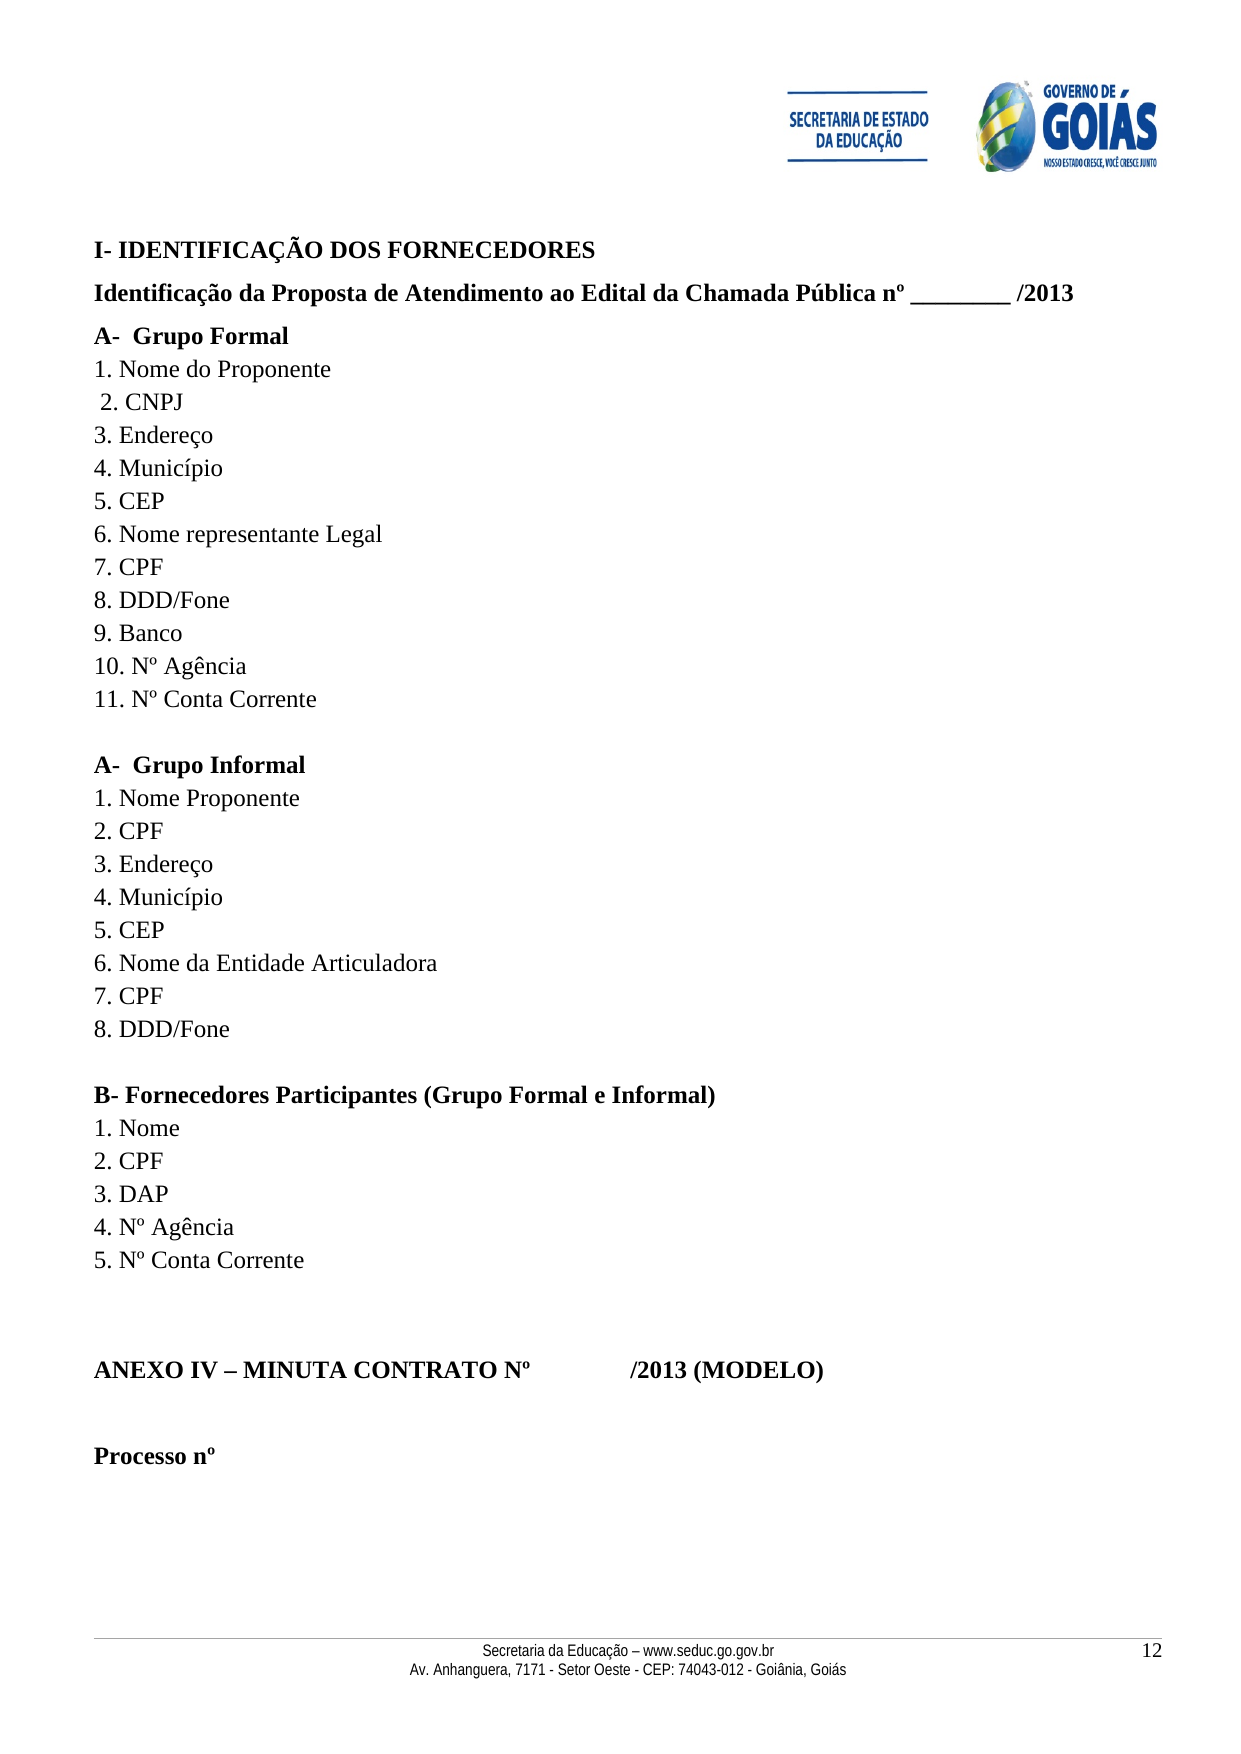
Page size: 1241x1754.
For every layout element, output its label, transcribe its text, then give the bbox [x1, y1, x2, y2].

text ANEXO IV – MINUTA CONTRATO Nº /2013 (MODELO) [94, 1355, 1162, 1383]
text 8. DDD/Fone [94, 1014, 1162, 1043]
text 4. Município [94, 453, 1162, 482]
text B- Fornecedores Participantes (Grupo Formal e Informal) [94, 1080, 1162, 1109]
text 3. Endereço [94, 420, 1162, 449]
text Processo nº [94, 1441, 1162, 1470]
text 3. DAP [94, 1179, 1162, 1208]
text 5. CEP [94, 915, 1162, 944]
text 1. Nome [94, 1113, 1162, 1142]
text Identificação da Proposta de Atendimento ao Edital da Chamada Pública nº ________ /2013 [94, 278, 1162, 307]
text 5. Nº Conta Corrente [94, 1246, 1162, 1274]
text 4. Nº Agência [94, 1212, 1162, 1241]
text 1. Nome Proponente [94, 783, 1162, 812]
text 2. CPF [94, 1146, 1162, 1175]
text 2. CPF [94, 816, 1162, 845]
text 10. Nº Agência [94, 651, 1162, 680]
text 4. Município [94, 882, 1162, 911]
text A- Grupo Informal [94, 750, 1162, 779]
text 5. CEP [94, 486, 1162, 515]
text 6. Nome representante Legal [94, 519, 1162, 548]
text 9. Banco [94, 618, 1162, 647]
text A- Grupo Formal [94, 321, 1162, 350]
text 8. DDD/Fone [94, 585, 1162, 614]
text 6. Nome da Entidade Articuladora [94, 948, 1162, 977]
text 1. Nome do Proponente [94, 354, 1162, 383]
text 2. CNPJ [94, 387, 1162, 416]
text I- IDENTIFICAÇÃO DOS FORNECEDORES [94, 235, 1162, 263]
text 7. CPF [94, 552, 1162, 581]
text 3. Endereço [94, 849, 1162, 878]
text 7. CPF [94, 981, 1162, 1010]
text 11. Nº Conta Corrente [94, 684, 1162, 713]
picture [782, 75, 1163, 178]
